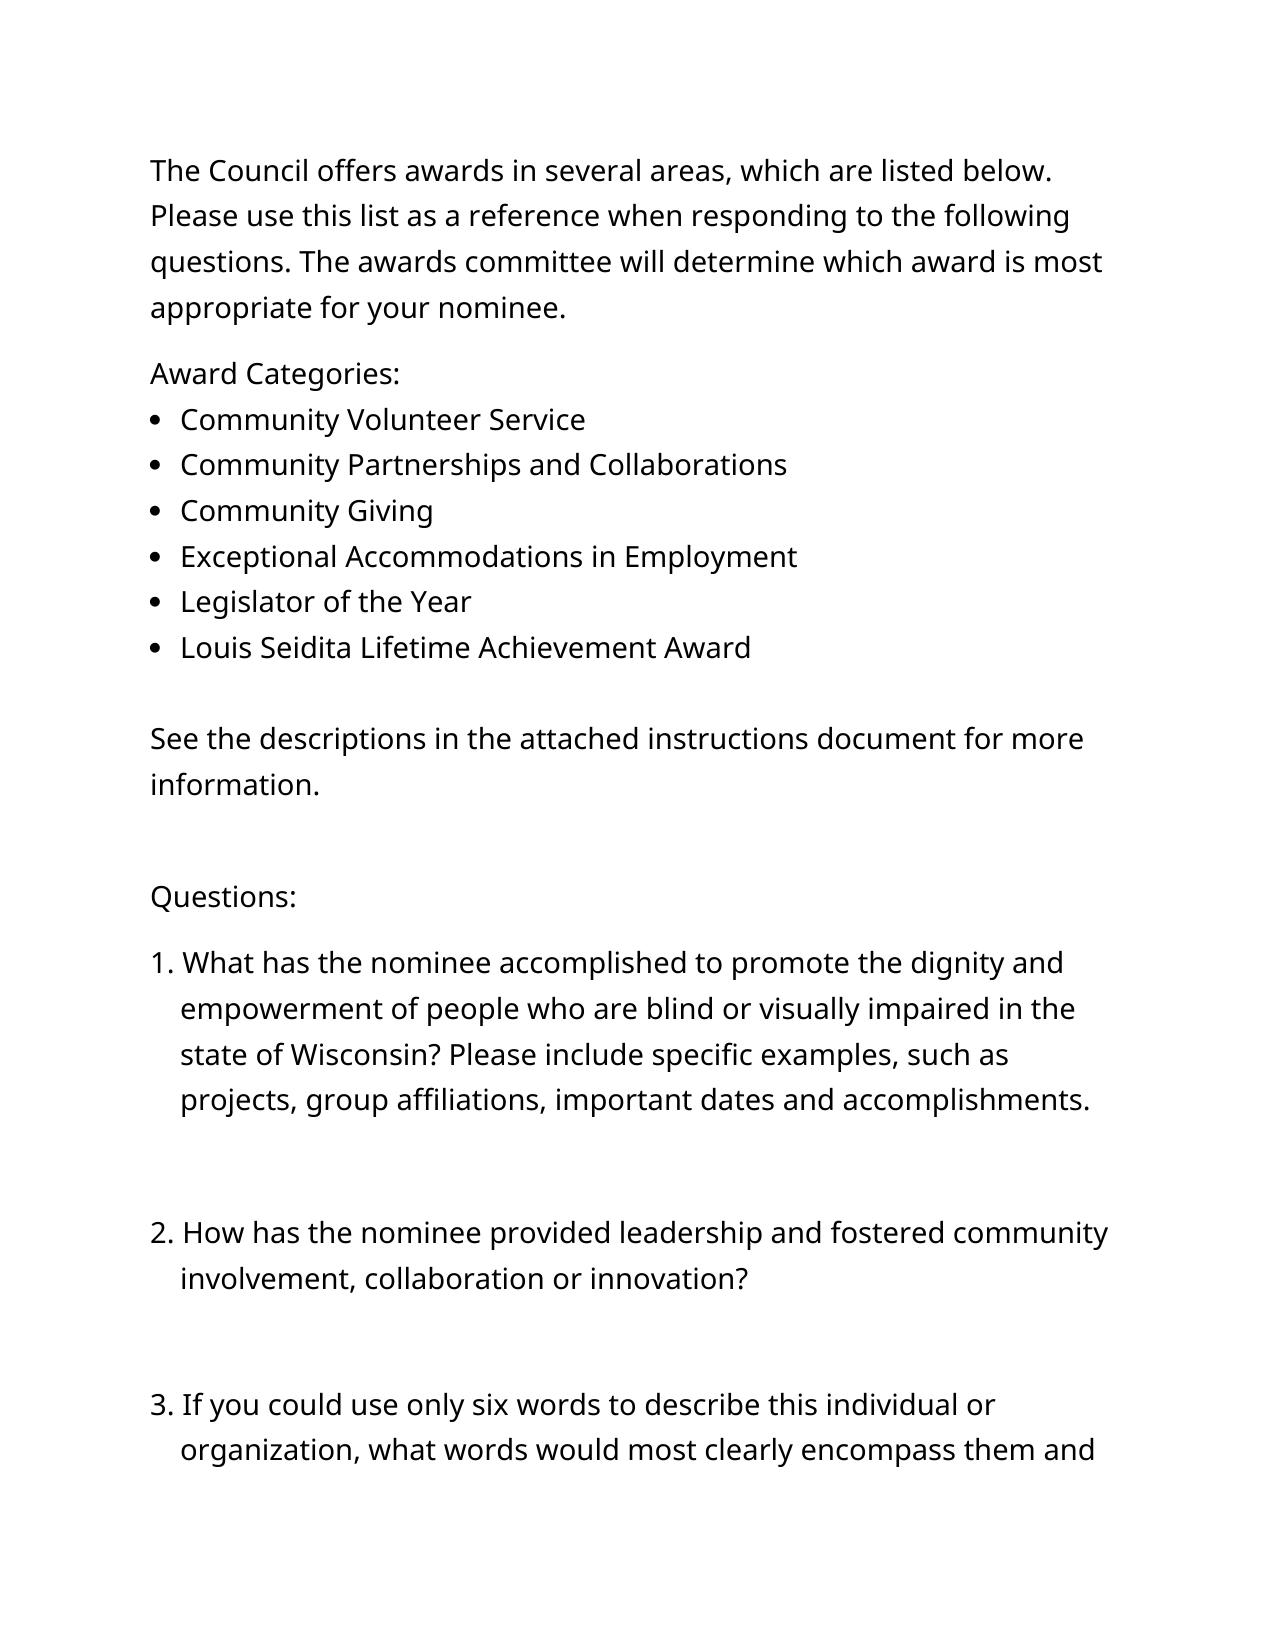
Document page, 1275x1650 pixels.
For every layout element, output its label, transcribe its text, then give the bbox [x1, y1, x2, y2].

list Legislator of the Year [150, 581, 1125, 621]
list What has the nominee accomplished to promote the dignity and empowerment of people who are blind or visually impaired in the state of Wisconsin? Please include specific examples, such as projects, group affiliations, important dates and accomplishments. [150, 942, 1125, 1119]
list Community Partnerships and Collaborations [150, 444, 1125, 484]
text Award Categories: [150, 353, 1125, 393]
text The Council offers awards in several areas, which are listed below. Please use this list as a reference when responding to the following questions. The awards committee will determine which award is most appropriate for your nominee. [150, 150, 1125, 327]
list How has the nominee provided leadership and fostered community involvement, collaboration or innovation? [150, 1212, 1125, 1298]
list Community Giving [150, 490, 1125, 530]
list Community Volunteer Service [150, 399, 1125, 439]
text Questions: [150, 876, 1125, 916]
list Exceptional Accommodations in Employment [150, 536, 1125, 576]
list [150, 1384, 1125, 1469]
list See the descriptions in the attached instructions document for more information. [150, 718, 1125, 804]
list Louis Seidita Lifetime Achievement Award [150, 627, 1125, 667]
